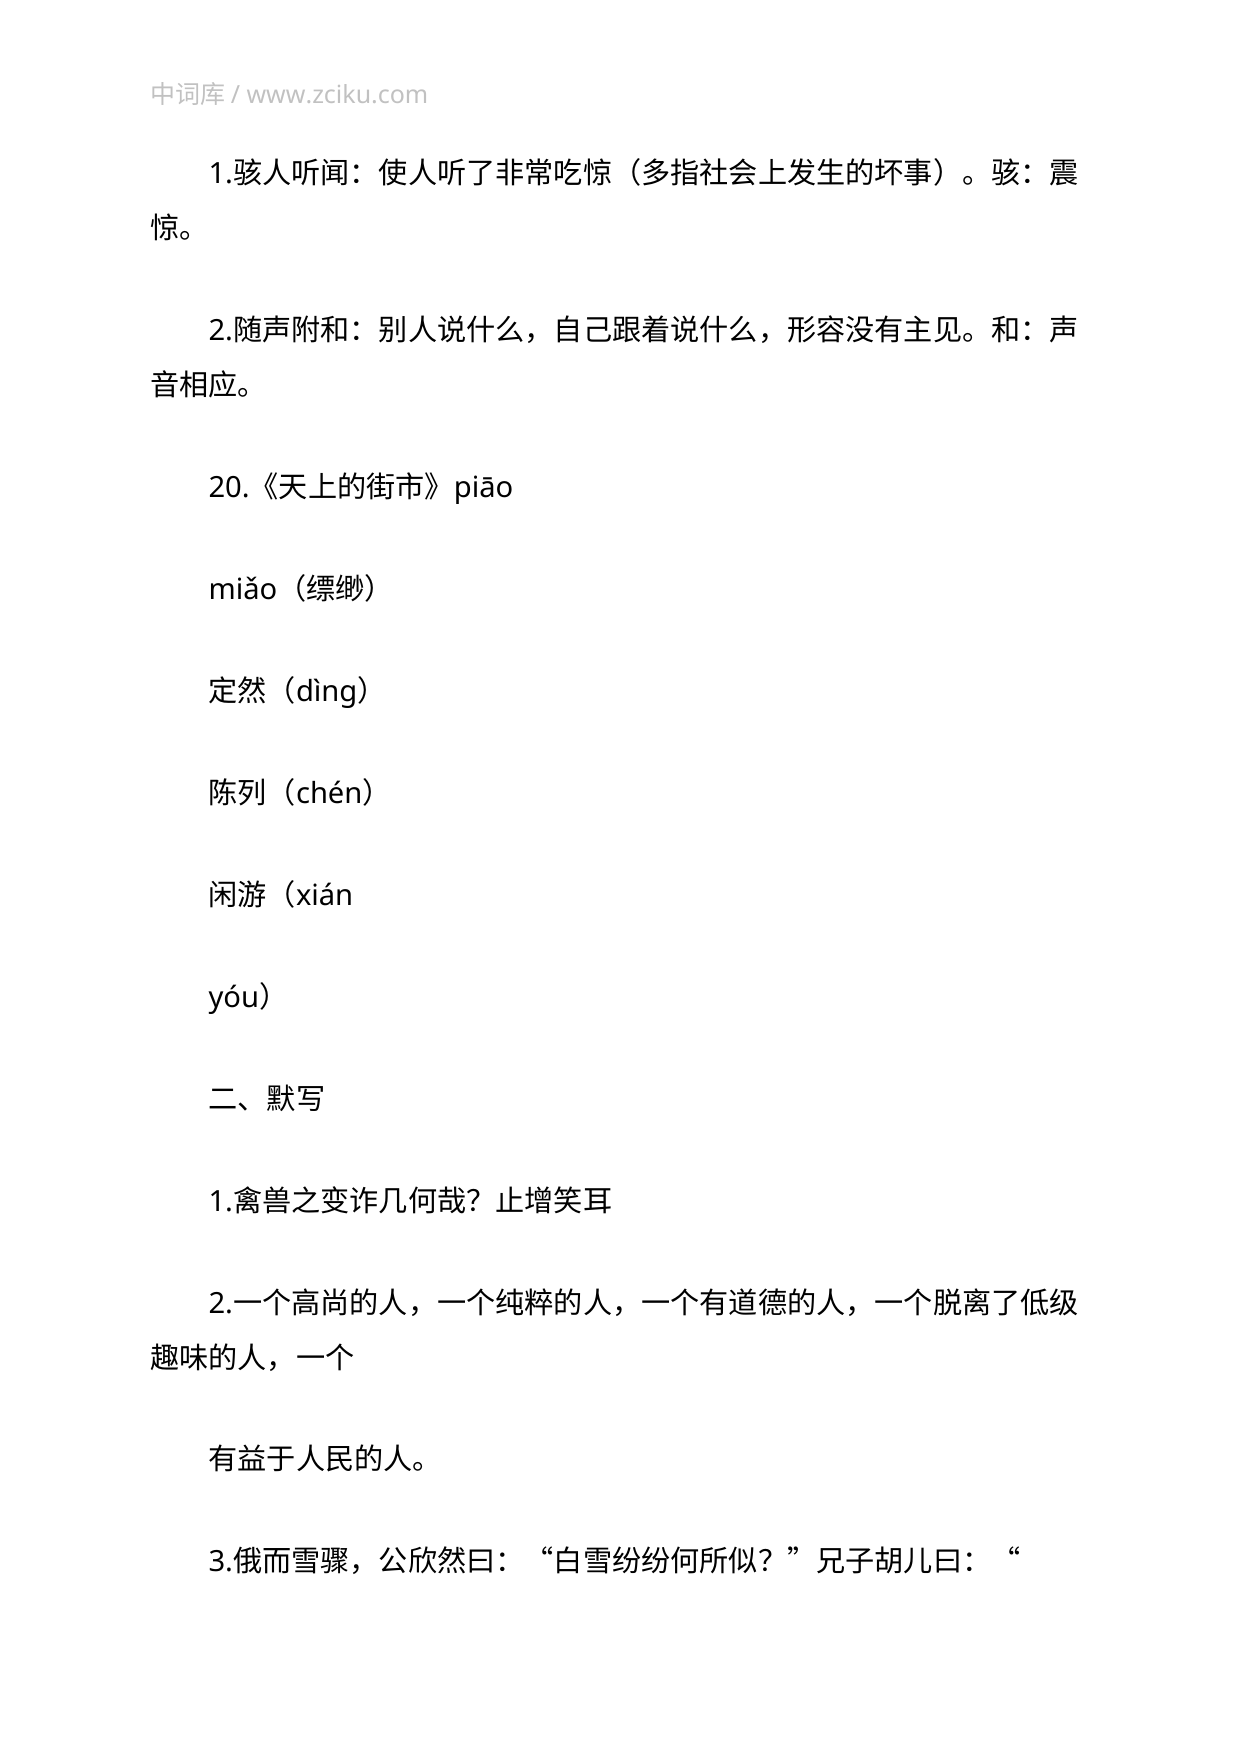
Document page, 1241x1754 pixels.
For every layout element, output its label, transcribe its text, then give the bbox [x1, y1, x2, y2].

text 2.一个高尚的人，一个纯粹的人，一个有道德的人，一个脱离了低级趣味的人，一个 [150, 1279, 1090, 1376]
text 陈列（chén） [150, 769, 1090, 812]
text 20.《天上的街市》piāo [150, 463, 1090, 506]
text 定然（dìng） [150, 667, 1090, 710]
text 1.禽兽之变诈几何哉？止增笑耳 [150, 1177, 1090, 1219]
text yóu） [150, 973, 1090, 1016]
text 二、默写 [150, 1075, 1090, 1118]
text 有益于人民的人。 [150, 1436, 1090, 1478]
text miǎo（缥缈） [150, 566, 1090, 608]
text 闲游（xián [150, 871, 1090, 914]
text 3.俄而雪骤，公欣然曰：“白雪纷纷何所似？”兄子胡儿曰：“ [150, 1538, 1090, 1580]
text 1.骇人听闻：使人听了非常吃惊（多指社会上发生的坏事）。骇：震惊。 [150, 150, 1090, 247]
text 2.随声附和：别人说什么，自己跟着说什么，形容没有主见。和：声音相应。 [150, 307, 1090, 404]
